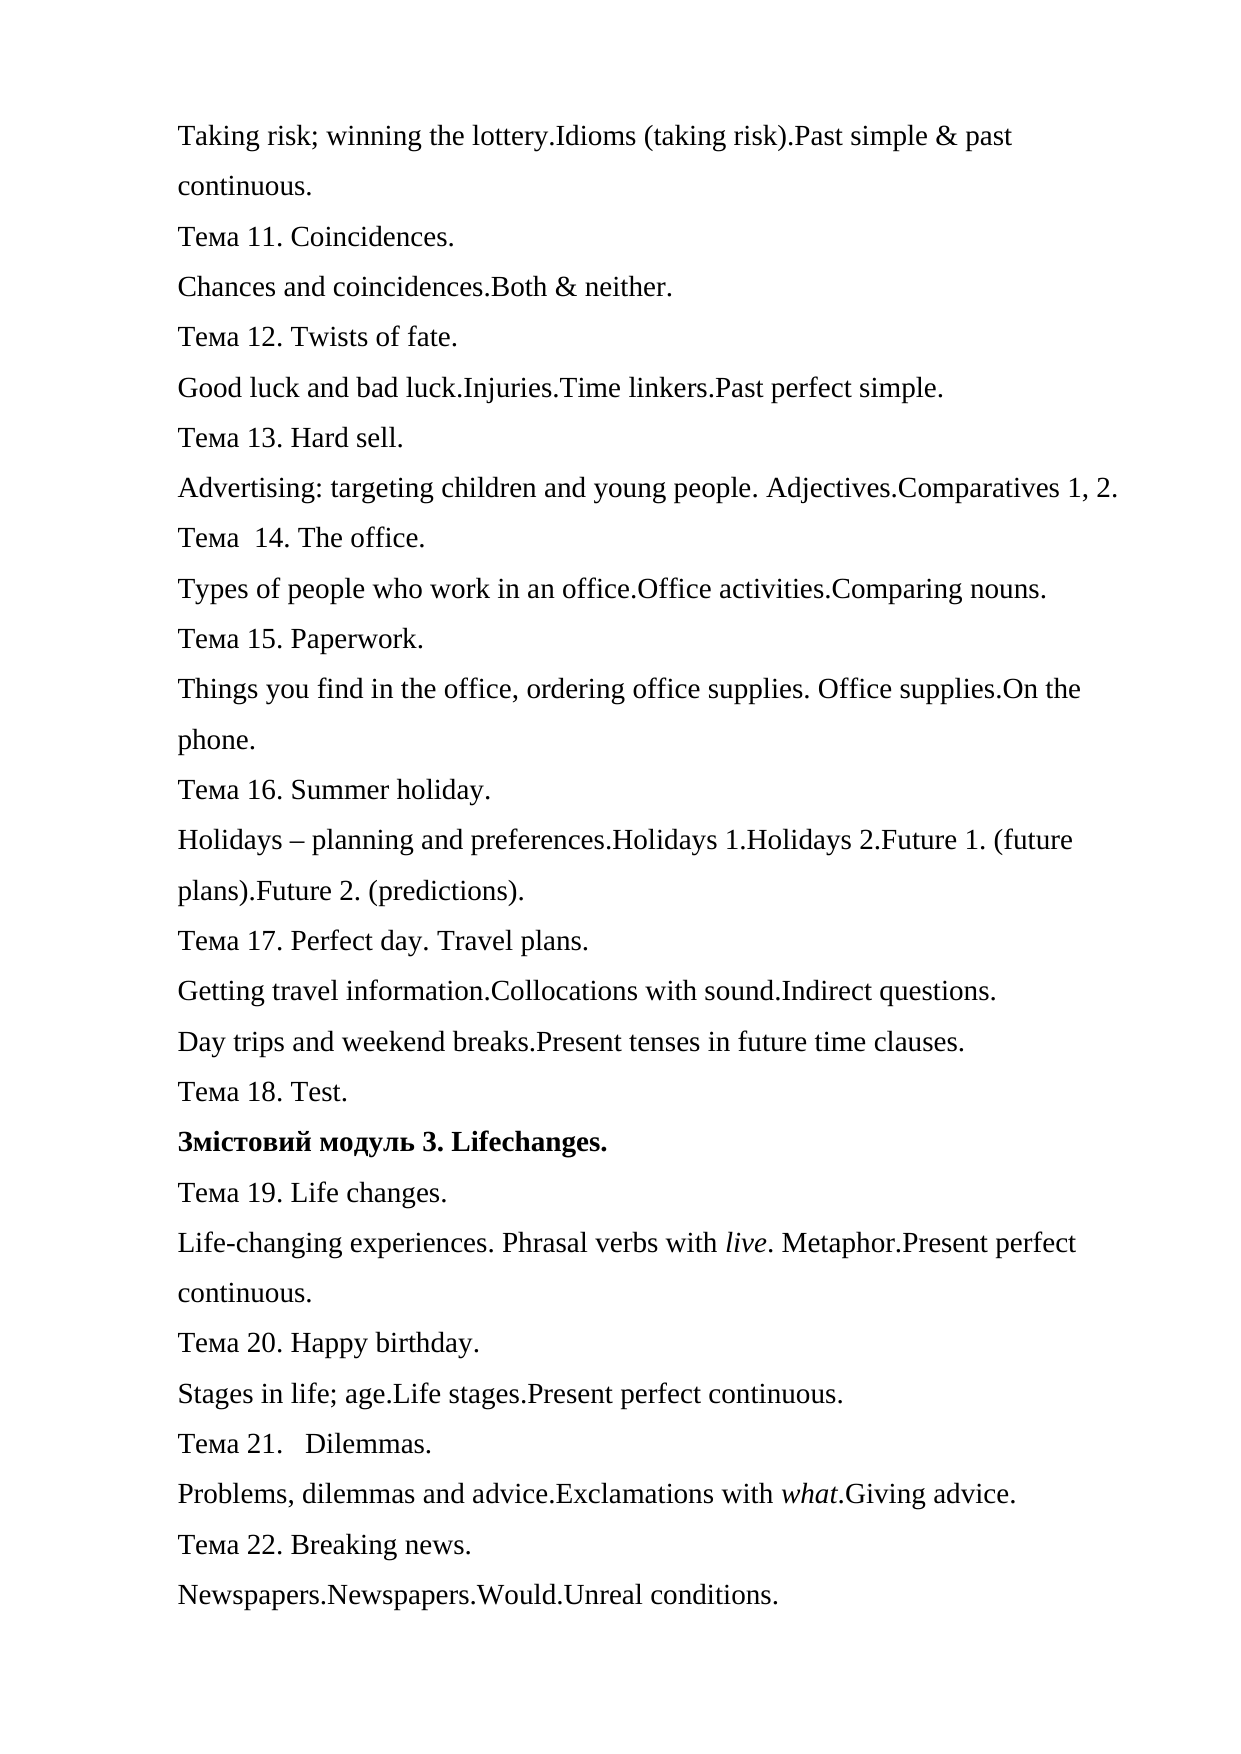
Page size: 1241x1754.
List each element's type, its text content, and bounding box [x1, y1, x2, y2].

text Тема 22. Breaking news. [177, 1527, 1152, 1560]
text Тема 13. Hard sell. [177, 420, 1152, 453]
text Тема 16. Summer holiday. [177, 772, 1152, 806]
text Holidays – planning and preferences.Holidays 1.Holidays 2.Future 1. (future plans).Future 2. (predictions). [177, 822, 1152, 906]
text Тема 11. Coincidences. [177, 219, 1152, 252]
text Newspapers.Newspapers.Would.Unreal conditions. [177, 1577, 1152, 1611]
text Тема 21. Dilemmas. [177, 1426, 1152, 1460]
text Good luck and bad luck.Injuries.Time linkers.Past perfect simple. [177, 370, 1152, 403]
text Stages in life; age.Life stages.Present perfect continuous. [177, 1376, 1152, 1409]
text Types of people who work in an office.Office activities.Comparing nouns. [177, 571, 1152, 604]
text Taking risk; winning the lottery.Idioms (taking risk).Past simple & past continuous. [177, 118, 1152, 202]
text Problems, dilemmas and advice.Exclamations with what.Giving advice. [177, 1477, 1152, 1510]
text Things you find in the office, ordering office supplies. Office supplies.On the phone. [177, 672, 1152, 755]
text Тема 12. Twists of fate. [177, 319, 1152, 353]
text Day trips and weekend breaks.Present tenses in future time clauses. [177, 1024, 1152, 1057]
text Тема 18. Test. [177, 1074, 1152, 1108]
text Chances and coincidences.Both & neither. [177, 269, 1152, 303]
text Тема 20. Happy birthday. [177, 1326, 1152, 1359]
text Змістовий модуль 3. Lifechanges. [177, 1124, 1152, 1158]
text Тема 14. The office. [177, 521, 1152, 554]
text Advertising: targeting children and young people. Adjectives.Comparatives 1, 2. [177, 470, 1152, 504]
text Life-changing experiences. Phrasal verbs with live. Metaphor.Present perfect continuous. [177, 1225, 1152, 1309]
text Тема 19. Life changes. [177, 1175, 1152, 1208]
text Тема 15. Paperwork. [177, 621, 1152, 655]
text Getting travel information.Collocations with sound.Indirect questions. [177, 973, 1152, 1007]
text Тема 17. Perfect day. Travel plans. [177, 923, 1152, 957]
